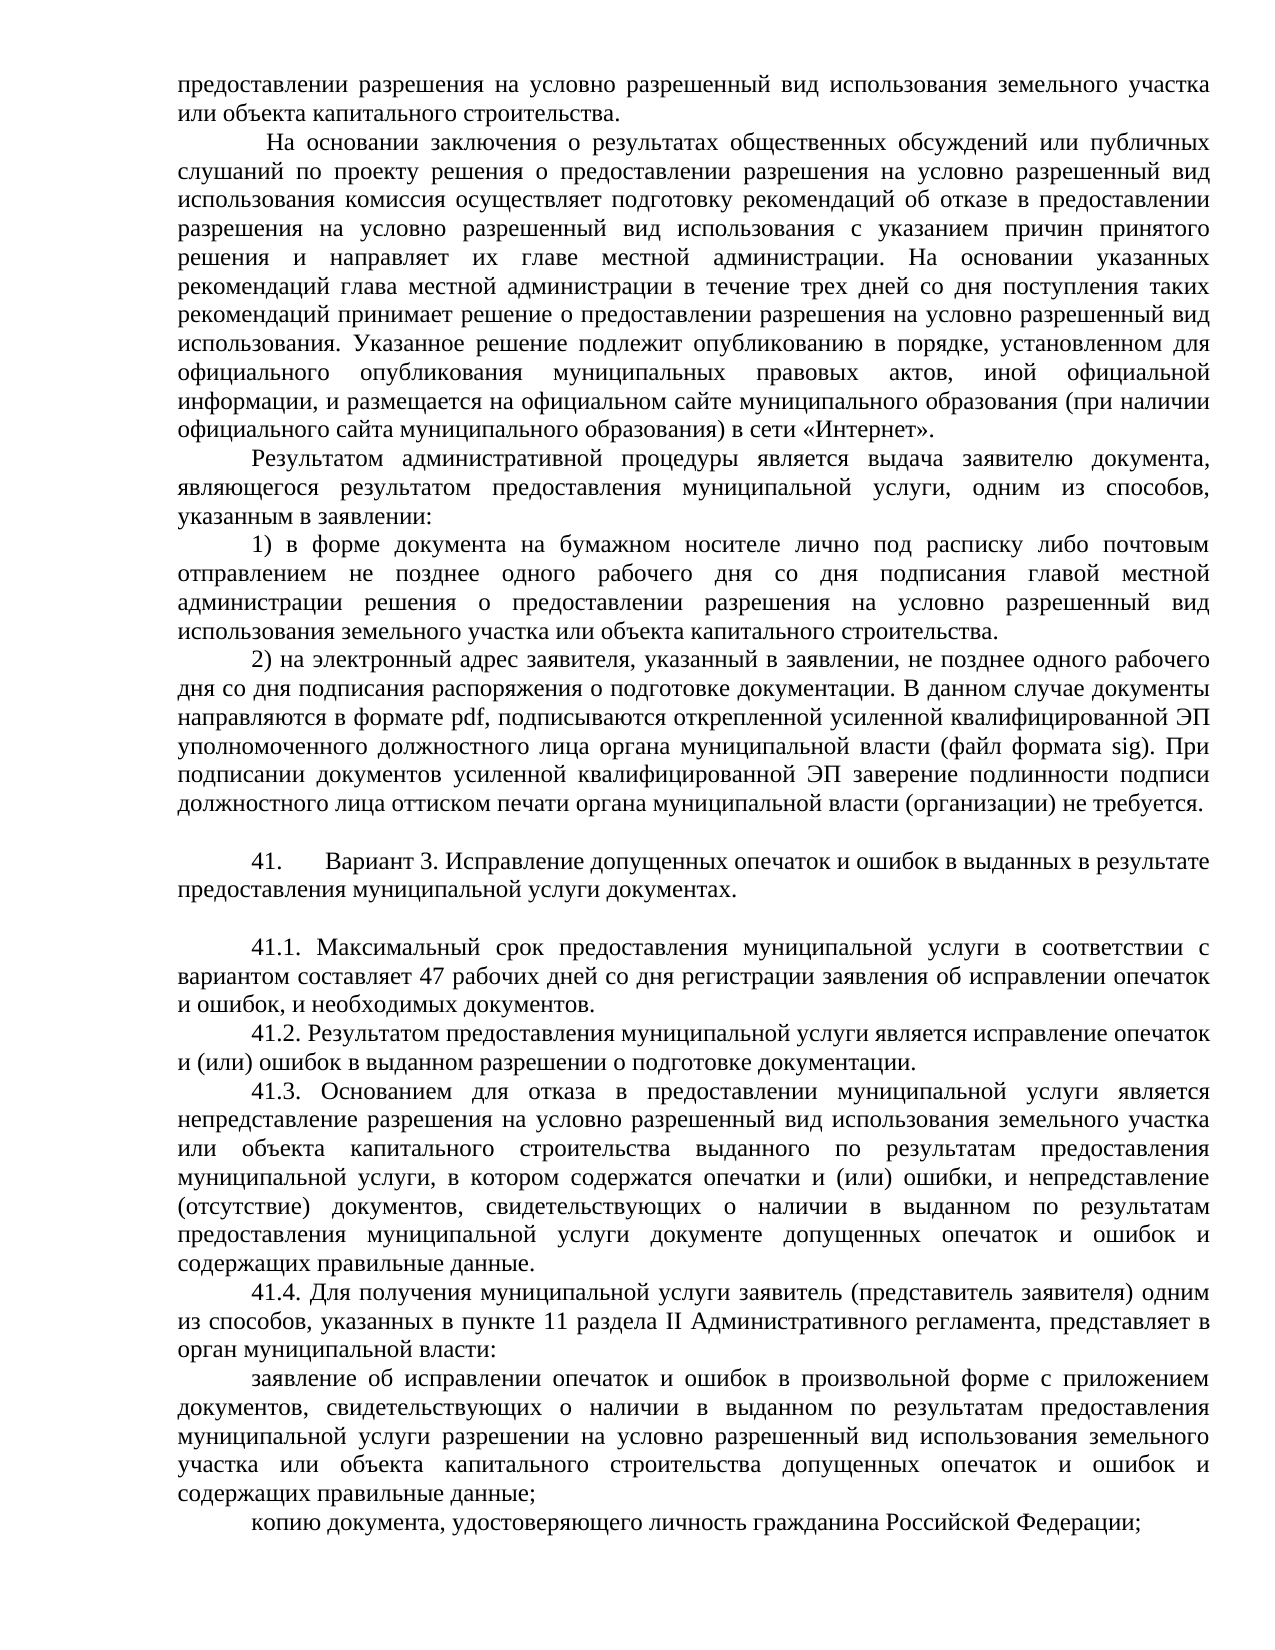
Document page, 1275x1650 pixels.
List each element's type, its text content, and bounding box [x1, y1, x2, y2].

text 41.4. Для получения муниципальной услуги заявитель (представитель заявителя) одним из способов, указанных в пункте 11 раздела II Административного регламента, представляет в орган муниципальной власти: [177, 1277, 1211, 1363]
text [177, 69, 1211, 127]
text На основании заключения о результатах общественных обсуждений или публичных слушаний по проекту решения о предоставлении разрешения на условно разрешенный вид использования комиссия осуществляет подготовку рекомендаций об отказе в предоставлении разрешения на условно разрешенный вид использования с указанием причин принятого решения и направляет их главе местной администрации. На основании указанных рекомендаций глава местной администрации в течение трех дней со дня поступления таких рекомендаций принимает решение о предоставлении разрешения на условно разрешенный вид использования. Указанное решение подлежит опубликованию в порядке, установленном для официального опубликования муниципальных правовых актов, иной официальной информации, и размещается на официальном сайте муниципального образования (при наличии официального сайта муниципального образования) в сети «Интернет». [177, 127, 1211, 443]
text 2) на электронный адрес заявителя, указанный в заявлении, не позднее одного рабочего дня со дня подписания распоряжения о подготовке документации. В данном случае документы направляются в формате pdf, подписываются открепленной усиленной квалифицированной ЭП уполномоченного должностного лица органа муниципальной власти (файл формата sig). При подписании документов усиленной квалифицированной ЭП заверение подлинности подписи должностного лица оттиском печати органа муниципальной власти (организации) не требуется. [177, 644, 1211, 817]
text 41.1. Максимальный срок предоставления муниципальной услуги в соответствии с вариантом составляет 47 рабочих дней со дня регистрации заявления об исправлении опечаток и ошибок, и необходимых документов. [177, 932, 1211, 1018]
text заявление об исправлении опечаток и ошибок в произвольной форме с приложением документов, свидетельствующих о наличии в выданном по результатам предоставления муниципальной услуги разрешении на условно разрешенный вид использования земельного участка или объекта капитального строительства допущенных опечаток и ошибок и содержащих правильные данные; [177, 1363, 1211, 1507]
text копию документа, удостоверяющего личность гражданина Российской Федерации; [177, 1507, 1211, 1536]
text 41. Вариант 3. Исправление допущенных опечаток и ошибок в выданных в результате предоставления муниципальной услуги документах. [177, 846, 1211, 903]
text 1) в форме документа на бумажном носителе лично под расписку либо почтовым отправлением не позднее одного рабочего дня со дня подписания главой местной администрации решения о предоставлении разрешения на условно разрешенный вид использования земельного участка или объекта капитального строительства. [177, 529, 1211, 644]
text 41.3. Основанием для отказа в предоставлении муниципальной услуги является непредставление разрешения на условно разрешенный вид использования земельного участка или объекта капитального строительства выданного по результатам предоставления муниципальной услуги, в котором содержатся опечатки и (или) ошибки, и непредставление (отсутствие) документов, свидетельствующих о наличии в выданном по результатам предоставления муниципальной услуги документе допущенных опечаток и ошибок и содержащих правильные данные. [177, 1076, 1211, 1277]
text Результатом административной процедуры является выдача заявителю документа, являющегося результатом предоставления муниципальной услуги, одним из способов, указанным в заявлении: [177, 443, 1211, 529]
text 41.2. Результатом предоставления муниципальной услуги является исправление опечаток и (или) ошибок в выданном разрешении о подготовке документации. [177, 1018, 1211, 1076]
